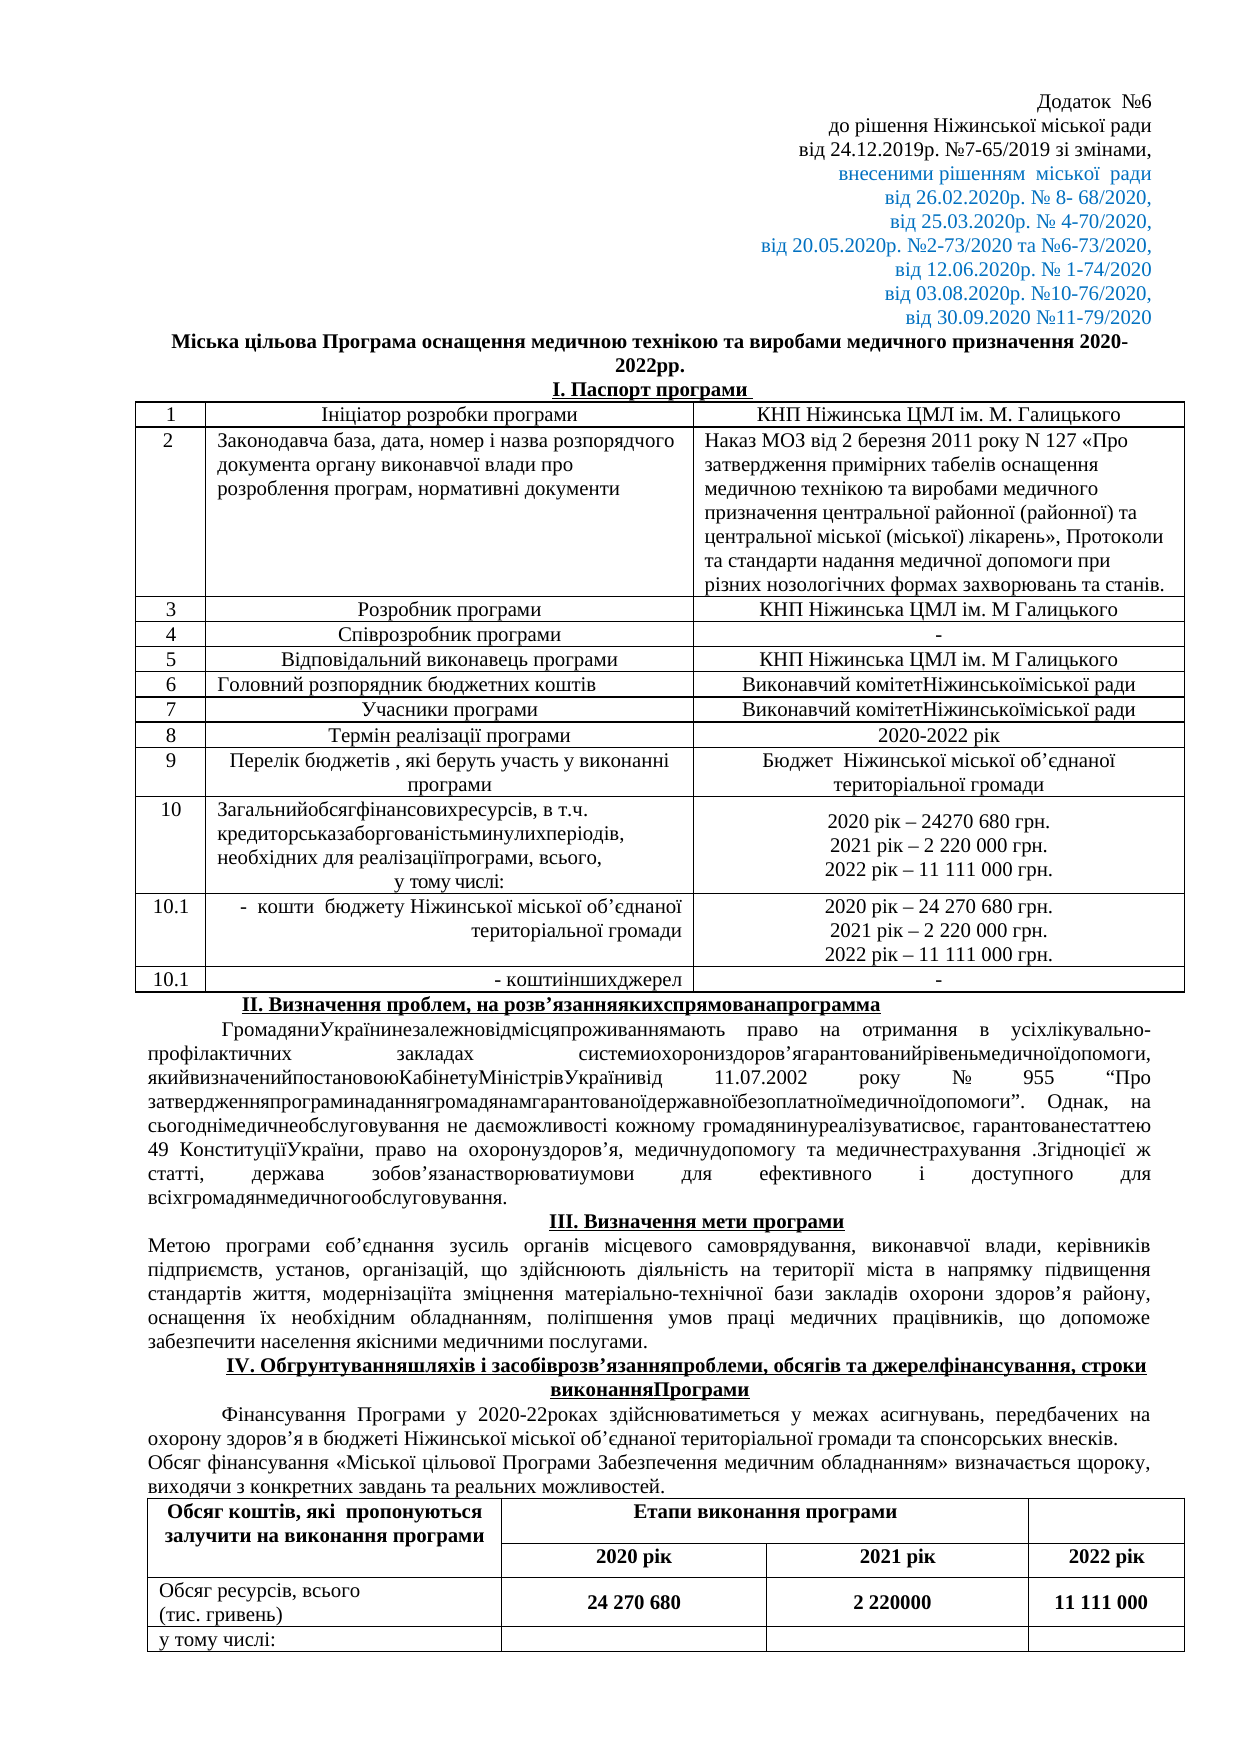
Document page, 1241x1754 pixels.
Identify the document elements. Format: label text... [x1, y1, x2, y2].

text від 30.09.2020 №11-79/2020 [148, 305, 1152, 329]
table_cell 5 [136, 647, 205, 671]
table_cell Розробник програми [206, 597, 693, 621]
text ІV. Обгрунтуванняшляхів і засобіврозв’язанняпроблеми, обсягів та джерелфінансування, строки виконанняПрограми [148, 1353, 1152, 1401]
table_cell Виконавчий комітетНіжинськоїміської ради [694, 698, 1184, 721]
table_cell 6 [136, 672, 205, 696]
table_cell 2 220000 [767, 1578, 1028, 1626]
text Фінансування Програми у 2020-22роках здійснюватиметься у межах асигнувань, передбачених на охорону здоров’я в бюджеті Ніжинської міської об’єднаної територіальної громади та спонсорських внесків. [148, 1401, 1152, 1449]
table_cell 2020-2022 рік [694, 723, 1184, 747]
table_cell 3 [136, 597, 205, 621]
table_cell КНП Ніжинська ЦМЛ ім. М Галицького [694, 597, 1184, 621]
text Додаток №6 [148, 88, 1152, 113]
table_cell 2020 рік – 24270 680 грн. 2021 рік – 2 220 000 грн. 2022 рік – 11 111 000 грн. [694, 797, 1184, 893]
table_cell Бюджет Ніжинської міської об’єднаної територіальної громади [694, 748, 1184, 796]
text від 25.03.2020р. № 4-70/2020, [148, 209, 1152, 233]
table_cell 10.1 [136, 894, 205, 966]
text ГромадяниУкраїнинезалежновідмісцяпроживаннямають право на отримання в усіхлікувально-профілактичних закладах системиохорониздоров’ягарантованийрівеньмедичноїдопомоги, якийвизначенийпостановоюКабінетуМіністрівУкраїнивід 11.07.2002 року № 955 “Про затвердженняпрограминаданнягромадянамгарантованоїдержавноїбезоплатноїмедичноїдопомоги”. Однак, на сьогоднімедичнеобслуговування не даєможливості кожному громадянинуреалізуватисвоє, гарантованестаттею 49 КонституціїУкраїни, право на охоронуздоров’я, медичнудопомогу та медичнестрахування .Згідноцієї ж статті, держава зобов’язанастворюватиумови для ефективного і доступного для всіхгромадянмедичногообслуговування. [148, 1016, 1152, 1209]
text І. Паспорт програми [148, 377, 1152, 401]
table_cell Головний розпорядник бюджетних коштів [206, 672, 693, 696]
text від 26.02.2020р. № 8- 68/2020, [148, 185, 1152, 209]
table_cell Термін реалізації програми [206, 723, 693, 747]
table_cell КНП Ніжинська ЦМЛ ім. М Галицького [694, 647, 1184, 671]
table_cell Законодавча база, дата, номер і назва розпорядчого документа органу виконавчої влади про розроблення програм, нормативні документи [206, 428, 693, 596]
table_cell 9 [136, 748, 205, 796]
table_cell Співрозробник програми [206, 622, 693, 646]
table_cell 2021 рік [767, 1544, 1028, 1577]
table_cell 10 [136, 797, 205, 893]
text до рішення Ніжинської міської ради [148, 113, 1152, 137]
table_cell 24 270 680 [502, 1578, 766, 1626]
table_cell Перелік бюджетів , які беруть участь у виконанні програми [206, 748, 693, 796]
table_cell 2020 рік – 24 270 680 грн. 2021 рік – 2 220 000 грн. 2022 рік – 11 111 000 грн. [694, 894, 1184, 966]
table_header Обсяг коштів, які пропонуються залучити на виконання програми [148, 1499, 501, 1577]
table_header Етапи виконання програми [502, 1499, 1028, 1543]
table_cell Учасники програми [206, 698, 693, 721]
table_cell Наказ МОЗ від 2 березня 2011 року N 127 «Про затвердження примірних табелів оснащення медичною технікою та виробами медичного призначення центральної районної (районної) та центральної міської (міської) лікарень», Протоколи та стандарти надання медичної допомоги при різних нозологічних формах захворювань та станів. [694, 428, 1184, 596]
table_cell 2020 рік [502, 1544, 766, 1577]
table_cell у тому числі: [148, 1627, 501, 1651]
table_cell Обсяг ресурсів, всього (тис. гривень) [148, 1578, 501, 1626]
text Обсяг фінансування «Міської цільової Програми Забезпечення медичним обладнанням» визначається щороку, виходячи з конкретних завдань та реальних можливостей. [148, 1449, 1152, 1498]
table_cell Відповідальний виконавець програми [206, 647, 693, 671]
table_cell - [694, 622, 1184, 646]
text від 12.06.2020р. № 1-74/2020 [148, 257, 1152, 281]
text від 20.05.2020р. №2-73/2020 та №6-73/2020, [148, 233, 1152, 257]
text Міська цільова Програма оснащення медичною технікою та виробами медичного призначення 2020-2022рр. [148, 329, 1152, 377]
text внесеними рішенням міської ради [148, 161, 1152, 185]
table_cell 2 [136, 428, 205, 596]
table_cell 8 [136, 723, 205, 747]
table_cell 7 [136, 698, 205, 721]
table_header Ініціатор розробки програми [206, 403, 693, 426]
table_cell Виконавчий комітетНіжинськоїміської ради [694, 672, 1184, 696]
table_cell - коштиіншихджерел [206, 967, 693, 991]
table_cell 2022 рік [1029, 1544, 1184, 1577]
table_cell [767, 1627, 1028, 1651]
table_cell 11 111 000 [1029, 1578, 1184, 1626]
table_cell - [694, 967, 1184, 991]
text від 03.08.2020р. №10-76/2020, [148, 281, 1152, 305]
table_cell [1029, 1627, 1184, 1651]
table_cell 10.1 [136, 967, 205, 991]
table_cell [502, 1627, 766, 1651]
text ІІІ. Визначення мети програми [148, 1209, 1152, 1233]
table_header 1 [136, 403, 205, 426]
table_cell 4 [136, 622, 205, 646]
table_header [1029, 1499, 1184, 1543]
text ІІ. Визначення проблем, на розв’язанняякихспрямованапрограмма [148, 993, 1152, 1016]
table_header КНП Ніжинська ЦМЛ ім. М. Галицького [694, 403, 1184, 426]
text від 24.12.2019р. №7-65/2019 зі змінами, [148, 137, 1152, 161]
table_cell - кошти бюджету Ніжинської міської об’єднаної територіальної громади [206, 894, 693, 966]
table_cell Загальнийобсягфінансовихресурсів, в т.ч. кредиторськазаборгованістьминулихперіодів, необхідних для реалізаціїпрограми, всього, у тому числі: [206, 797, 693, 893]
text Метою програми єоб’єднання зусиль органів місцевого самоврядування, виконавчої влади, керівників підприємств, установ, організацій, що здійснюють діяльність на території міста в напрямку підвищення стандартів життя, модернізаціїта зміцнення матеріально-технічної бази закладів охорони здоров’я району, оснащення їх необхідним обладнанням, поліпшення умов праці медичних працівників, що допоможе забезпечити населення якісними медичними послугами. [148, 1233, 1152, 1353]
